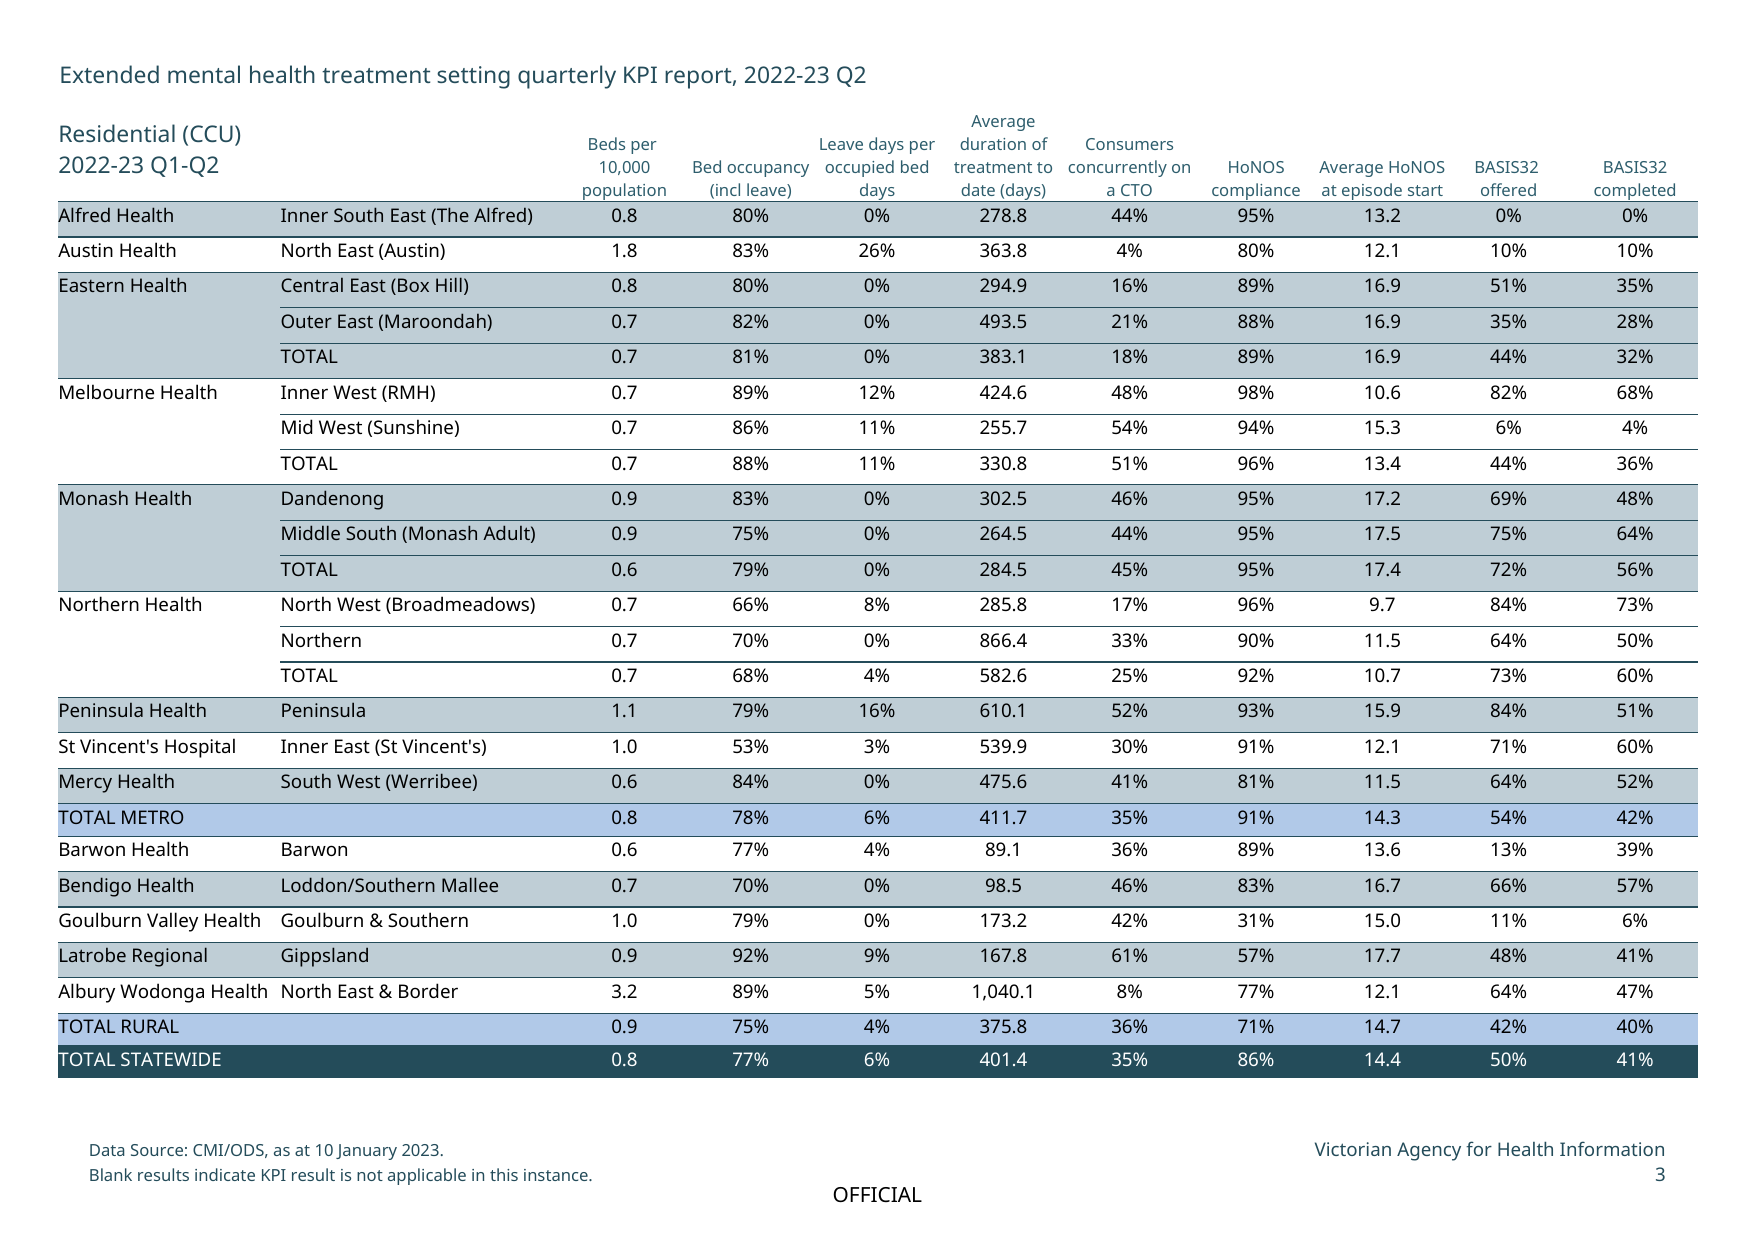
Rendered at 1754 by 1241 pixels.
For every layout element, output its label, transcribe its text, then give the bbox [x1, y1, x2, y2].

table_cell Inner East (St Vincent's) [280, 733, 561, 768]
table_cell 80% [687, 273, 814, 307]
table_cell 64% [1572, 521, 1698, 555]
table_cell Albury Wodonga Health [58, 978, 280, 1013]
table_cell 4% [1066, 238, 1193, 272]
table_cell 11% [814, 415, 940, 449]
table_cell 0% [814, 485, 940, 520]
table_cell 71% [1445, 733, 1572, 768]
table_cell 36% [1572, 450, 1698, 484]
table_cell 6% [1445, 415, 1572, 449]
table_cell 11% [814, 450, 940, 484]
table_cell 51% [1572, 698, 1698, 732]
table_cell 91% [1193, 804, 1319, 836]
table_cell 42% [1066, 908, 1193, 942]
table_cell 13.2 [1319, 202, 1445, 236]
table_cell 84% [1445, 698, 1572, 732]
table_cell 44% [1066, 521, 1193, 555]
table_cell 41% [1572, 943, 1698, 977]
table_cell 13.4 [1319, 450, 1445, 484]
table_cell 0.8 [561, 273, 687, 307]
table_cell 46% [1066, 485, 1193, 520]
table_header Average HoNOS at episode start [1319, 90, 1445, 201]
table_cell 0.7 [561, 344, 687, 378]
table_cell 86% [687, 415, 814, 449]
table_cell 0% [814, 202, 940, 236]
table_cell Middle South (Monash Adult) [280, 521, 561, 555]
table_cell Mid West (Sunshine) [280, 415, 561, 449]
table_cell TOTAL RURAL [58, 1014, 280, 1045]
table_cell 0.8 [561, 202, 687, 236]
table_cell 89% [1193, 273, 1319, 307]
table_cell 51% [1066, 450, 1193, 484]
table_cell 35% [1572, 273, 1698, 307]
table_cell 41% [1066, 769, 1193, 803]
table_cell Bendigo Health [58, 872, 280, 906]
table_cell 278.8 [940, 202, 1066, 236]
table_cell 10.6 [1319, 379, 1445, 413]
table_cell 0% [814, 344, 940, 378]
table_cell 866.4 [940, 627, 1066, 661]
table_cell 0% [814, 521, 940, 555]
table_cell 11.5 [1319, 769, 1445, 803]
table_cell 81% [687, 344, 814, 378]
table_cell 255.7 [940, 415, 1066, 449]
table_cell 0% [814, 908, 940, 942]
table_cell 0% [814, 627, 940, 661]
table_cell Central East (Box Hill) [280, 273, 561, 307]
table_cell Loddon/Southern Mallee [280, 872, 561, 906]
table_cell 64% [1445, 627, 1572, 661]
table_cell 12.1 [1319, 733, 1445, 768]
table_cell 28% [1572, 308, 1698, 343]
table_cell 11.5 [1319, 627, 1445, 661]
table_cell 173.2 [940, 908, 1066, 942]
table_cell Outer East (Maroondah) [280, 308, 561, 343]
table_cell 18% [1066, 344, 1193, 378]
table_cell 424.6 [940, 379, 1066, 413]
table_cell 32% [1572, 344, 1698, 378]
table_cell North East (Austin) [280, 238, 561, 272]
table_header Leave days per occupied bed days [814, 90, 940, 201]
table_cell 0.7 [561, 415, 687, 449]
table_cell 9.7 [1319, 592, 1445, 626]
table_cell 60% [1572, 733, 1698, 768]
table_cell 330.8 [940, 450, 1066, 484]
table_cell 12% [814, 379, 940, 413]
table_header Residential (CCU) 2022-23 Q1-Q2 [58, 90, 561, 201]
table_cell 94% [1193, 415, 1319, 449]
table_cell 0.9 [561, 1014, 687, 1045]
table_cell St Vincent's Hospital [58, 733, 280, 768]
table_cell 89% [1193, 344, 1319, 378]
table_cell 98% [1193, 379, 1319, 413]
table_cell 0.6 [561, 769, 687, 803]
table_cell 93% [1193, 698, 1319, 732]
table_cell 0.7 [561, 663, 687, 697]
table_cell 167.8 [940, 943, 1066, 977]
table_cell Northern [280, 627, 561, 661]
table_cell 50% [1572, 627, 1698, 661]
table_header HoNOS compliance [1193, 90, 1319, 201]
table_cell 88% [687, 450, 814, 484]
table_cell 41% [1572, 1046, 1698, 1078]
table_cell 77% [687, 837, 814, 871]
table_cell Northern Health [58, 592, 280, 697]
table_cell 54% [1066, 415, 1193, 449]
table_cell TOTAL [280, 344, 561, 378]
table_cell 40% [1572, 1014, 1698, 1045]
table_cell 375.8 [940, 1014, 1066, 1045]
table_cell 72% [1445, 556, 1572, 591]
table_cell 10% [1445, 238, 1572, 272]
table_cell 4% [814, 1014, 940, 1045]
table_cell 0.6 [561, 556, 687, 591]
table_cell 0% [1445, 202, 1572, 236]
table_cell 16.7 [1319, 872, 1445, 906]
table_cell 383.1 [940, 344, 1066, 378]
table_cell 69% [1445, 485, 1572, 520]
table_cell 284.5 [940, 556, 1066, 591]
table_cell 89.1 [940, 837, 1066, 871]
table_cell [280, 1046, 561, 1078]
table_cell 411.7 [940, 804, 1066, 836]
table_cell Goulburn & Southern [280, 908, 561, 942]
table_cell 44% [1445, 450, 1572, 484]
table_cell Latrobe Regional [58, 943, 280, 977]
table_cell 77% [687, 1046, 814, 1078]
table_cell 0% [814, 769, 940, 803]
table_cell 73% [1445, 663, 1572, 697]
table_cell 83% [1193, 872, 1319, 906]
table_cell 75% [687, 521, 814, 555]
table_cell 92% [687, 943, 814, 977]
table_cell 70% [687, 627, 814, 661]
table_cell 36% [1066, 837, 1193, 871]
table_cell 0.7 [561, 450, 687, 484]
table_cell 4% [814, 663, 940, 697]
table_cell 26% [814, 238, 940, 272]
table_cell 0.8 [561, 804, 687, 836]
table_cell TOTAL [280, 556, 561, 591]
table_cell 57% [1572, 872, 1698, 906]
table_cell 294.9 [940, 273, 1066, 307]
table_cell 80% [687, 202, 814, 236]
table_cell Dandenong [280, 485, 561, 520]
table_cell 17.2 [1319, 485, 1445, 520]
table_cell 1,040.1 [940, 978, 1066, 1013]
table_cell 0% [814, 273, 940, 307]
table_cell 64% [1445, 978, 1572, 1013]
table_cell 0.7 [561, 592, 687, 626]
table_cell 90% [1193, 627, 1319, 661]
table_cell 0.6 [561, 837, 687, 871]
table_header BASIS32 offered [1445, 90, 1572, 201]
table_cell 3% [814, 733, 940, 768]
table_cell 12.1 [1319, 238, 1445, 272]
table_cell 16% [814, 698, 940, 732]
table_cell 0.9 [561, 521, 687, 555]
table_cell 21% [1066, 308, 1193, 343]
table_cell 1.0 [561, 908, 687, 942]
table_cell Inner South East (The Alfred) [280, 202, 561, 236]
table_cell 0% [814, 308, 940, 343]
table_cell 539.9 [940, 733, 1066, 768]
table_cell 12.1 [1319, 978, 1445, 1013]
table_cell 0% [814, 872, 940, 906]
table_header Beds per 10,000 population [561, 90, 687, 201]
table_cell 51% [1445, 273, 1572, 307]
table_cell TOTAL STATEWIDE [58, 1046, 280, 1078]
table_cell 48% [1445, 943, 1572, 977]
table_cell 6% [814, 1046, 940, 1078]
table_cell 79% [687, 698, 814, 732]
table_cell 30% [1066, 733, 1193, 768]
table_cell 16.9 [1319, 308, 1445, 343]
table_cell 0.8 [561, 1046, 687, 1078]
table_cell 66% [687, 592, 814, 626]
table_cell 95% [1193, 556, 1319, 591]
table_cell 44% [1066, 202, 1193, 236]
table_cell 47% [1572, 978, 1698, 1013]
table_cell 82% [687, 308, 814, 343]
table_cell Melbourne Health [58, 379, 280, 484]
table_cell 10.7 [1319, 663, 1445, 697]
table_cell 66% [1445, 872, 1572, 906]
table_cell 83% [687, 485, 814, 520]
table_cell 16.9 [1319, 273, 1445, 307]
table_cell Inner West (RMH) [280, 379, 561, 413]
table_cell 0.9 [561, 943, 687, 977]
table_cell 79% [687, 908, 814, 942]
table_cell 96% [1193, 592, 1319, 626]
table_cell 4% [814, 837, 940, 871]
table_cell 14.3 [1319, 804, 1445, 836]
table_cell 17.7 [1319, 943, 1445, 977]
table_cell 50% [1445, 1046, 1572, 1078]
table_cell 0.7 [561, 308, 687, 343]
table_cell 95% [1193, 485, 1319, 520]
table_cell 264.5 [940, 521, 1066, 555]
table_cell Mercy Health [58, 769, 280, 803]
table_cell 75% [1445, 521, 1572, 555]
table_cell 96% [1193, 450, 1319, 484]
table_cell [280, 804, 561, 836]
table_cell 60% [1572, 663, 1698, 697]
table_cell 80% [1193, 238, 1319, 272]
table_cell North East & Border [280, 978, 561, 1013]
table_cell 17.5 [1319, 521, 1445, 555]
table_cell Goulburn Valley Health [58, 908, 280, 942]
table_cell 8% [814, 592, 940, 626]
table_cell 610.1 [940, 698, 1066, 732]
table_cell 77% [1193, 978, 1319, 1013]
table_cell Gippsland [280, 943, 561, 977]
table_cell South West (Werribee) [280, 769, 561, 803]
table_cell Alfred Health [58, 202, 280, 236]
table_cell 363.8 [940, 238, 1066, 272]
table_cell 91% [1193, 733, 1319, 768]
table_cell 16% [1066, 273, 1193, 307]
table_cell North West (Broadmeadows) [280, 592, 561, 626]
table_cell Peninsula Health [58, 698, 280, 732]
table_cell 1.0 [561, 733, 687, 768]
table_cell 70% [687, 872, 814, 906]
table_cell 79% [687, 556, 814, 591]
table_cell 17% [1066, 592, 1193, 626]
table_cell 15.3 [1319, 415, 1445, 449]
table_cell 15.0 [1319, 908, 1445, 942]
table_cell 78% [687, 804, 814, 836]
table_cell 401.4 [940, 1046, 1066, 1078]
table_cell 45% [1066, 556, 1193, 591]
table_cell 13.6 [1319, 837, 1445, 871]
table_cell 42% [1445, 1014, 1572, 1045]
table_cell 6% [1572, 908, 1698, 942]
table_cell 98.5 [940, 872, 1066, 906]
table_cell 84% [1445, 592, 1572, 626]
table_cell 54% [1445, 804, 1572, 836]
table_cell 31% [1193, 908, 1319, 942]
table_cell 68% [687, 663, 814, 697]
table_cell 11% [1445, 908, 1572, 942]
table_cell 95% [1193, 202, 1319, 236]
table_cell 9% [814, 943, 940, 977]
table_cell 53% [687, 733, 814, 768]
table_cell 64% [1445, 769, 1572, 803]
table_cell 48% [1572, 485, 1698, 520]
table_cell 14.7 [1319, 1014, 1445, 1045]
table_cell 36% [1066, 1014, 1193, 1045]
table_cell 81% [1193, 769, 1319, 803]
table_header BASIS32 completed [1572, 90, 1698, 201]
table_cell 10% [1572, 238, 1698, 272]
table_cell TOTAL [280, 450, 561, 484]
table_cell 48% [1066, 379, 1193, 413]
table_cell 52% [1572, 769, 1698, 803]
table_cell 8% [1066, 978, 1193, 1013]
table_cell 33% [1066, 627, 1193, 661]
table_cell 1.8 [561, 238, 687, 272]
table_header Bed occupancy (incl leave) [687, 90, 814, 201]
table_cell 52% [1066, 698, 1193, 732]
table_cell 582.6 [940, 663, 1066, 697]
table_cell 493.5 [940, 308, 1066, 343]
table_cell 73% [1572, 592, 1698, 626]
table_cell 89% [687, 379, 814, 413]
table_cell 0.7 [561, 627, 687, 661]
table_header Consumers concurrently on a CTO [1066, 90, 1193, 201]
table_cell 42% [1572, 804, 1698, 836]
table_cell 0% [814, 556, 940, 591]
table_cell 57% [1193, 943, 1319, 977]
table_cell TOTAL METRO [58, 804, 280, 836]
table_cell 82% [1445, 379, 1572, 413]
table_cell 17.4 [1319, 556, 1445, 591]
table_cell 89% [687, 978, 814, 1013]
table_cell 35% [1066, 804, 1193, 836]
table_cell TOTAL [280, 663, 561, 697]
table_cell 71% [1193, 1014, 1319, 1045]
table_cell 285.8 [940, 592, 1066, 626]
table_cell Peninsula [280, 698, 561, 732]
table_cell 95% [1193, 521, 1319, 555]
table_cell Eastern Health [58, 273, 280, 378]
table_cell 56% [1572, 556, 1698, 591]
table_cell Barwon Health [58, 837, 280, 871]
table_cell 35% [1066, 1046, 1193, 1078]
table_cell 46% [1066, 872, 1193, 906]
table_cell Austin Health [58, 238, 280, 272]
table_cell 25% [1066, 663, 1193, 697]
table_cell 3.2 [561, 978, 687, 1013]
table_cell 88% [1193, 308, 1319, 343]
table_header Average duration of treatment to date (days) [940, 90, 1066, 201]
table_cell 302.5 [940, 485, 1066, 520]
table_cell 92% [1193, 663, 1319, 697]
table_cell 86% [1193, 1046, 1319, 1078]
table_cell 14.4 [1319, 1046, 1445, 1078]
table_cell 6% [814, 804, 940, 836]
table_cell 0.7 [561, 379, 687, 413]
table_cell 0.7 [561, 872, 687, 906]
table_cell 15.9 [1319, 698, 1445, 732]
table_cell 39% [1572, 837, 1698, 871]
table_cell 475.6 [940, 769, 1066, 803]
table_cell 0.9 [561, 485, 687, 520]
table_cell 13% [1445, 837, 1572, 871]
table_cell 16.9 [1319, 344, 1445, 378]
table_cell 1.1 [561, 698, 687, 732]
table_cell 61% [1066, 943, 1193, 977]
table_cell 4% [1572, 415, 1698, 449]
table_cell 84% [687, 769, 814, 803]
table_cell Monash Health [58, 485, 280, 591]
table_cell 5% [814, 978, 940, 1013]
table_cell 0% [1572, 202, 1698, 236]
table_cell 89% [1193, 837, 1319, 871]
table_cell 83% [687, 238, 814, 272]
table_cell 75% [687, 1014, 814, 1045]
table_cell 68% [1572, 379, 1698, 413]
table_cell [280, 1014, 561, 1045]
table_cell 44% [1445, 344, 1572, 378]
table_cell Barwon [280, 837, 561, 871]
table_cell 35% [1445, 308, 1572, 343]
